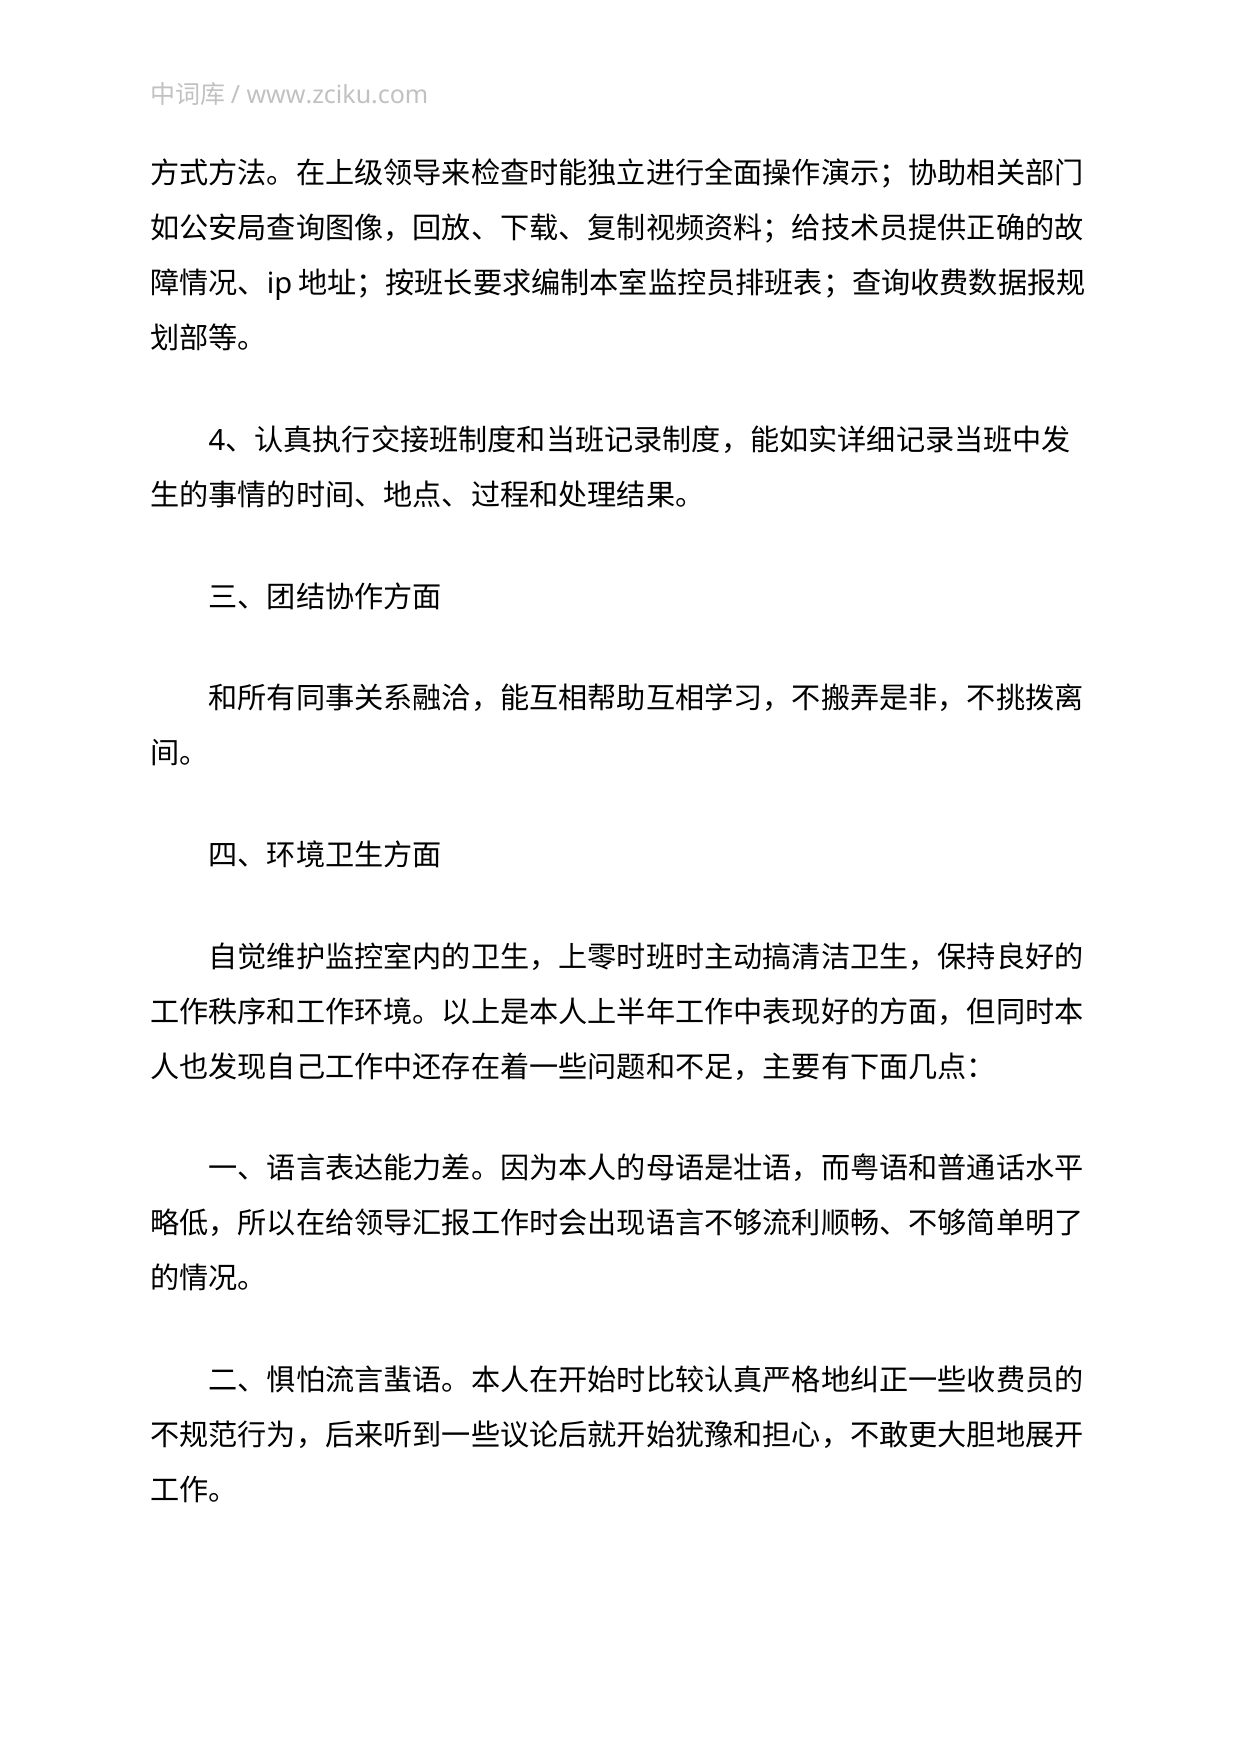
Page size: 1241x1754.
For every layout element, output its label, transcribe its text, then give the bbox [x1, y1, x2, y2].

text 自觉维护监控室内的卫生，上零时班时主动搞清洁卫生，保持良好的工作秩序和工作环境。以上是本人上半年工作中表现好的方面，但同时本人也发现自己工作中还存在着一些问题和不足，主要有下面几点： [150, 933, 1090, 1086]
text 4、认真执行交接班制度和当班记录制度，能如实详细记录当班中发生的事情的时间、地点、过程和处理结果。 [150, 417, 1090, 514]
text 一、语言表达能力差。因为本人的母语是壮语，而粤语和普通话水平略低，所以在给领导汇报工作时会出现语言不够流利顺畅、不够简单明了的情况。 [150, 1145, 1090, 1297]
text 二、惧怕流言蜚语。本人在开始时比较认真严格地纠正一些收费员的不规范行为，后来听到一些议论后就开始犹豫和担心，不敢更大胆地展开工作。 [150, 1357, 1090, 1509]
text 四、环境卫生方面 [150, 832, 1090, 874]
text 和所有同事关系融洽，能互相帮助互相学习，不搬弄是非，不挑拨离间。 [150, 675, 1090, 772]
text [150, 150, 1090, 357]
text 三、团结协作方面 [150, 573, 1090, 616]
